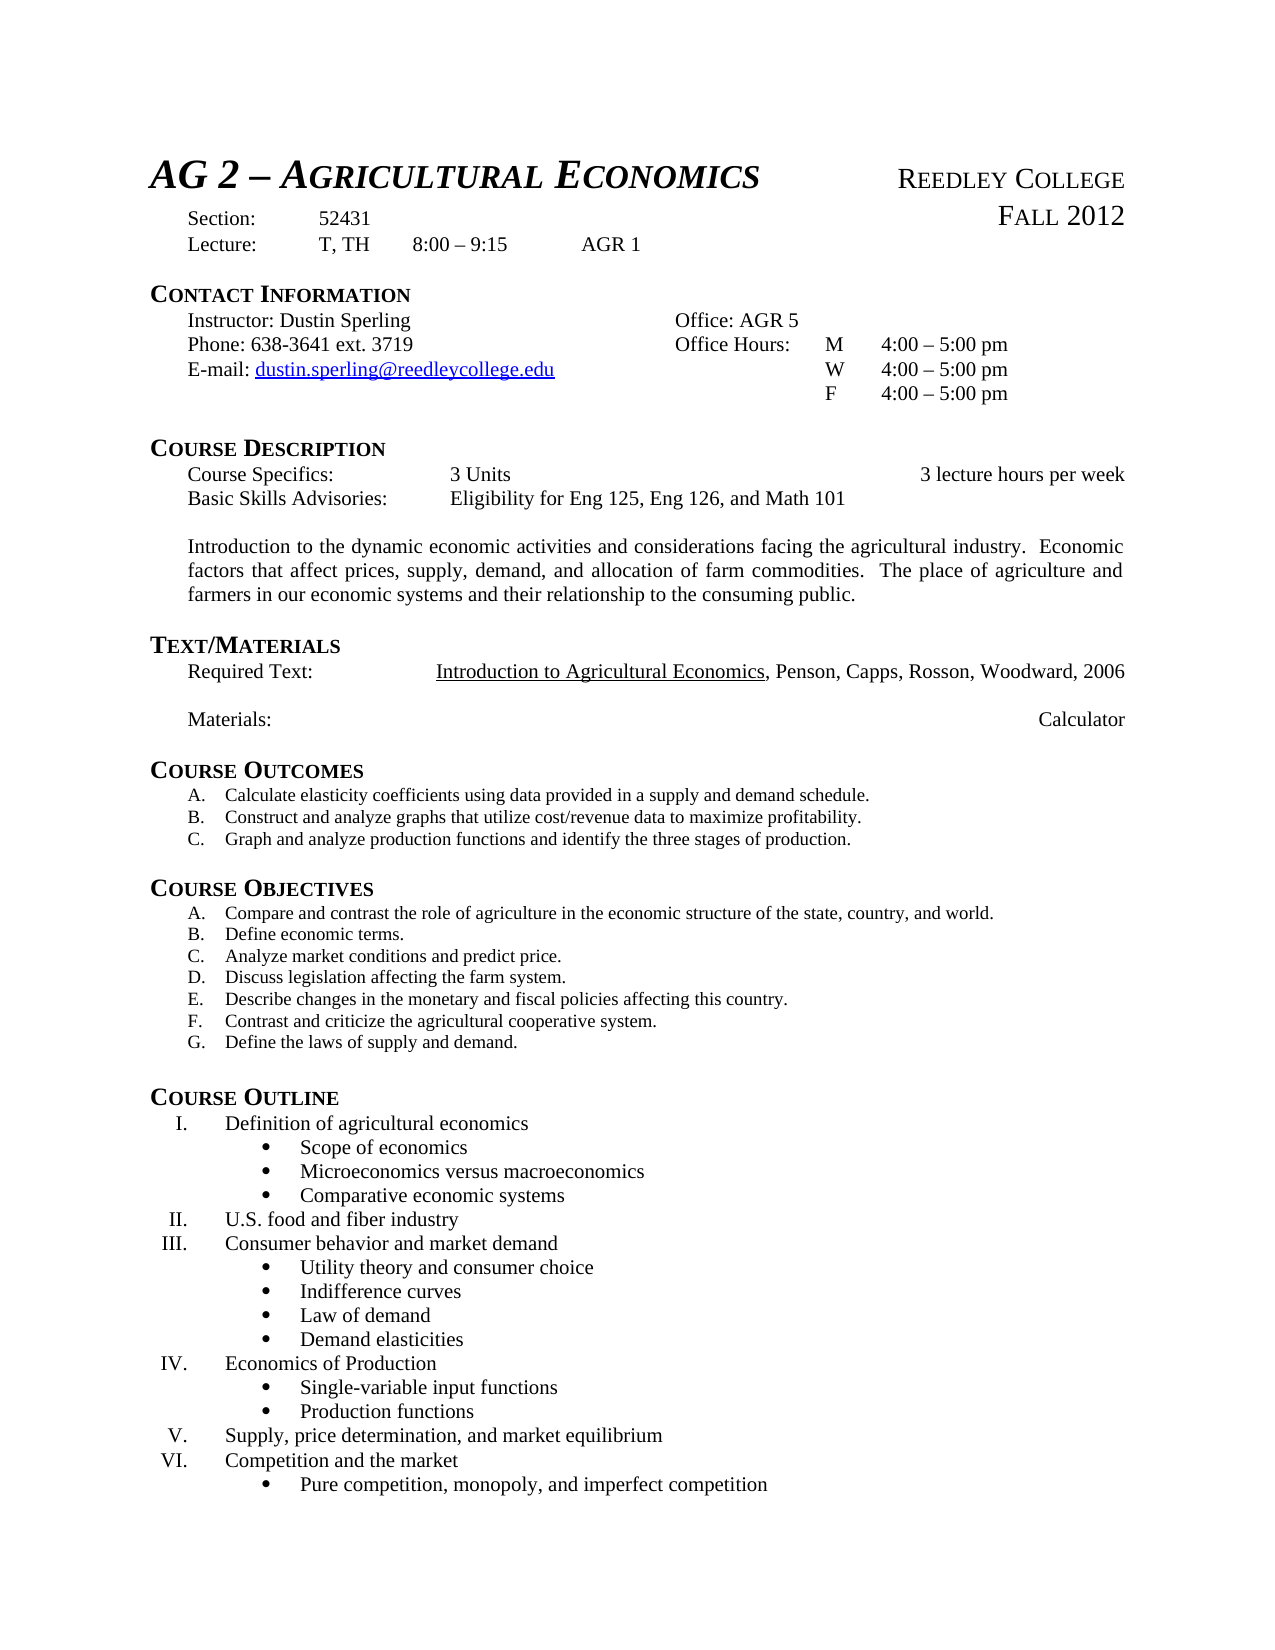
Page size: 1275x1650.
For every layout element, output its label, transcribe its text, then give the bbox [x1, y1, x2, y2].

list Utility theory and consumer choice [262, 1255, 1125, 1279]
text Instructor: Dustin Sperling Office: AGR 5 [187, 308, 1125, 332]
text Course Description [150, 433, 1125, 462]
text Required Text: Introduction to Agricultural Economics, Penson, Capps, Rosson, Woodward, 2006 [187, 659, 1125, 683]
list Indifference curves [262, 1279, 1125, 1303]
text Course Specifics: 3 Units 3 lecture hours per week [187, 462, 1125, 486]
list Comparative economic systems [262, 1183, 1125, 1207]
list Calculate elasticity coefficients using data provided in a supply and demand schedule. [187, 784, 1125, 806]
list Construct and analyze graphs that utilize cost/revenue data to maximize profitability. [187, 806, 1125, 827]
list Microeconomics versus macroeconomics [262, 1159, 1125, 1183]
list Definition of agricultural economics [187, 1111, 1125, 1135]
text E-mail: dustin.sperling@reedleycollege.edu W 4:00 – 5:00 pm [187, 356, 1125, 381]
list Define economic terms. [187, 923, 1125, 945]
list Define the laws of supply and demand. [187, 1031, 1125, 1053]
text Text/Materials [150, 631, 1125, 659]
list Pure competition, monopoly, and imperfect competition [262, 1472, 1125, 1496]
list Scope of economics [262, 1135, 1125, 1159]
text Lecture: T, TH 8:00 – 9:15 AGR 1 [187, 231, 1125, 256]
list Analyze market conditions and predict price. [187, 945, 1125, 966]
text Introduction to the dynamic economic activities and considerations facing the agricultural industry. Economic factors that affect prices, supply, demand, and allocation of farm commodities. The place of agriculture and farmers in our economic systems and their relationship to the consuming public. [187, 534, 1125, 606]
text F 4:00 – 5:00 pm [187, 381, 1125, 404]
text Phone: 638-3641 ext. 3719 Office Hours: M 4:00 – 5:00 pm [187, 332, 1125, 356]
list Economics of Production [187, 1351, 1125, 1375]
text Course Outline [150, 1082, 1125, 1111]
text Materials: Calculator [187, 707, 1125, 731]
list U.S. food and fiber industry [187, 1207, 1125, 1231]
list Discuss legislation affecting the farm system. [187, 966, 1125, 988]
text AG 2 – Agricultural Economics Reedley College [150, 150, 1125, 198]
list Single-variable input functions [262, 1375, 1125, 1399]
list Demand elasticities [262, 1327, 1125, 1351]
list Production functions [262, 1399, 1125, 1423]
list Consumer behavior and market demand [187, 1231, 1125, 1255]
list Contrast and criticize the agricultural cooperative system. [187, 1009, 1125, 1031]
list Graph and analyze production functions and identify the three stages of production. [187, 827, 1125, 849]
list Compare and contrast the role of agriculture in the economic structure of the state, country, and world. [187, 902, 1125, 923]
text Section: 52431 Fall 2012 [187, 198, 1125, 231]
text Course Objectives [150, 873, 1125, 902]
list Competition and the market [187, 1447, 1125, 1472]
text Course Outcomes [150, 756, 1125, 784]
list Law of demand [262, 1303, 1125, 1327]
list Describe changes in the monetary and fiscal policies affecting this country. [187, 988, 1125, 1009]
list Supply, price determination, and market equilibrium [187, 1423, 1125, 1447]
text Basic Skills Advisories: Eligibility for Eng 125, Eng 126, and Math 101 [187, 486, 1125, 510]
text Contact Information [150, 279, 1125, 308]
